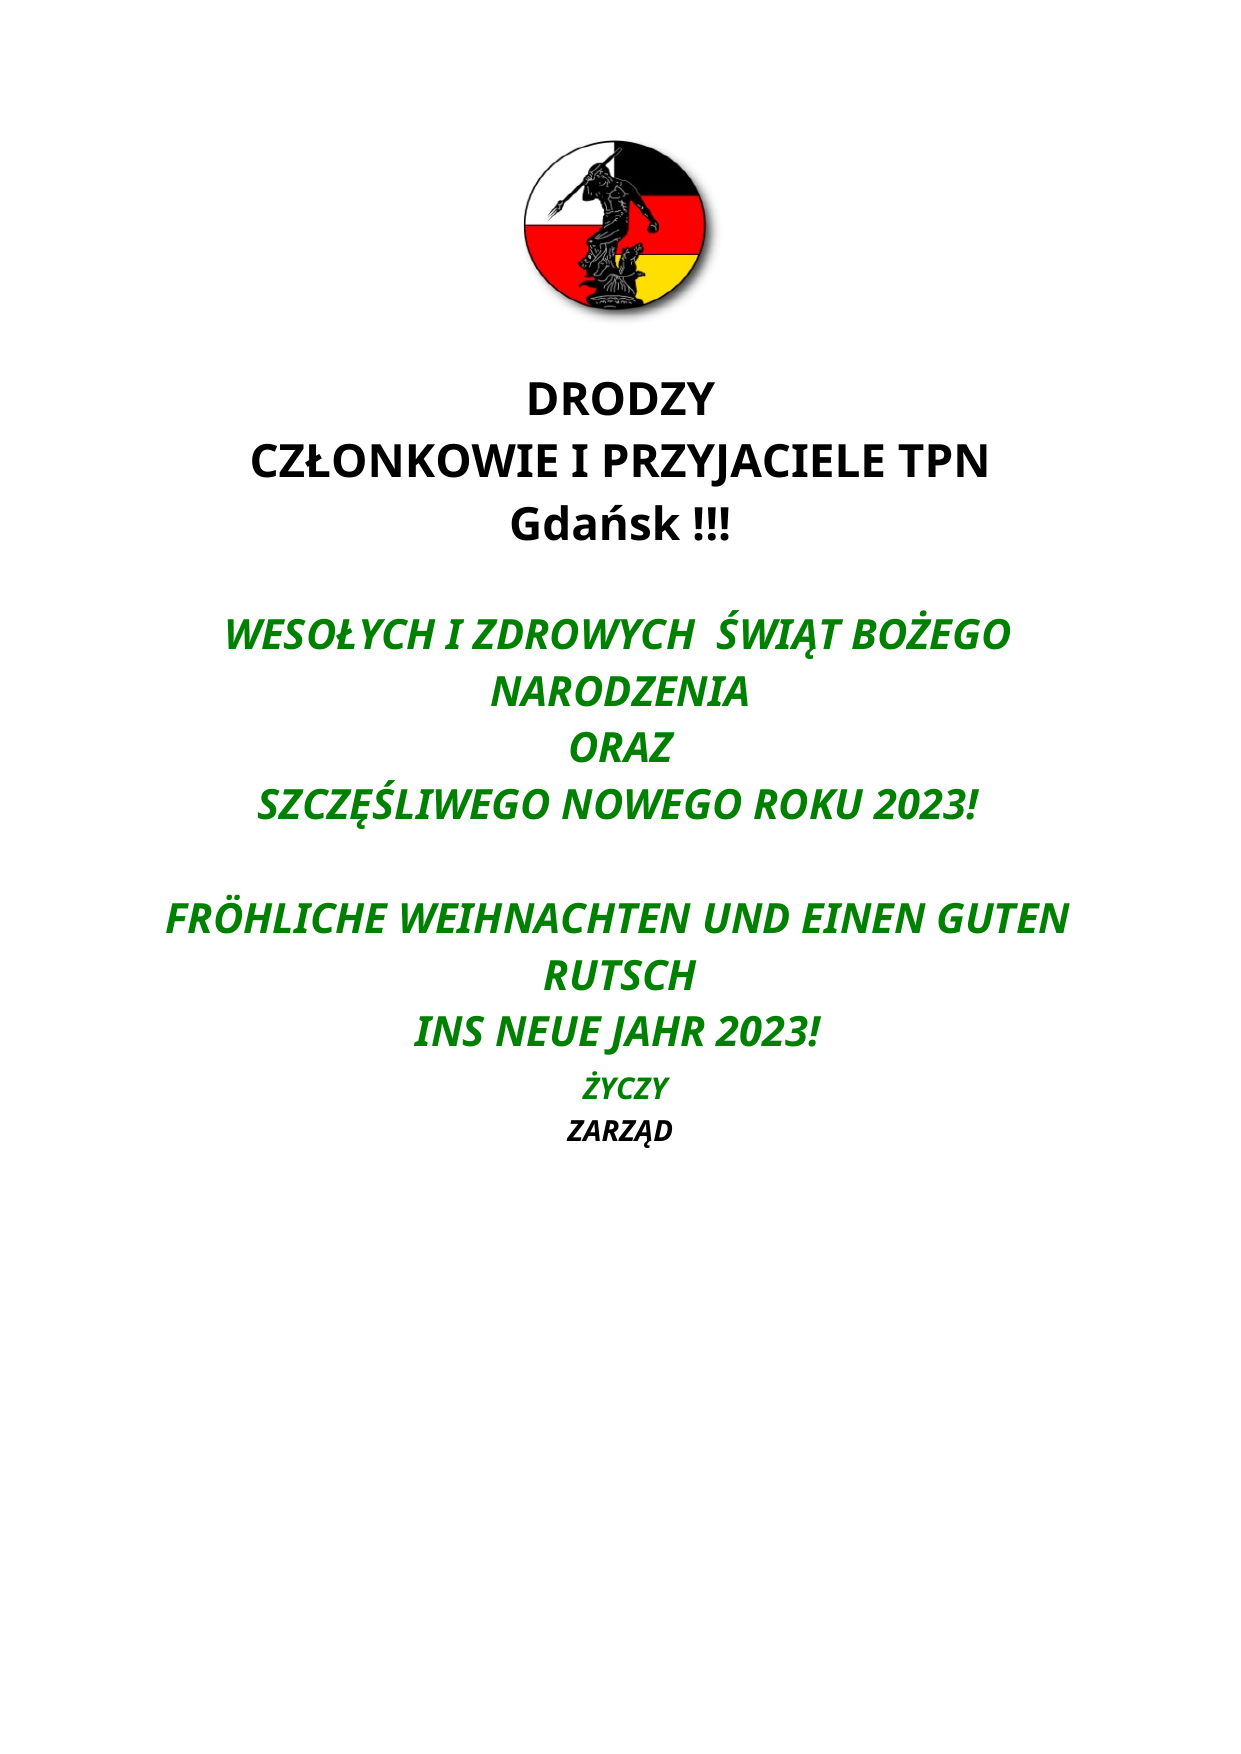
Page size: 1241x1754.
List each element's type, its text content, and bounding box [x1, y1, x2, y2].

text ORAZ [148, 718, 1093, 775]
text SZCZĘŚLIWEGO NOWEGO ROKU 2023! [148, 775, 1093, 832]
text FRÖHLICHE WEIHNACHTEN UND EINEN GUTEN RUTSCH [148, 889, 1093, 1002]
text ZARZĄD [148, 1110, 1093, 1150]
subtitle DRODZY [148, 367, 1093, 429]
text WESOŁYCH I ZDROWYCH ŚWIĄT BOŻEGO NARODZENIA [148, 605, 1093, 718]
subtitle CZŁONKOWIE I PRZYJACIELE TPN Gdańsk !!! [148, 429, 1093, 554]
text INS NEUE JAHR 2023! [148, 1002, 1093, 1059]
picture [523, 140, 727, 330]
text życzy [148, 1059, 1093, 1110]
